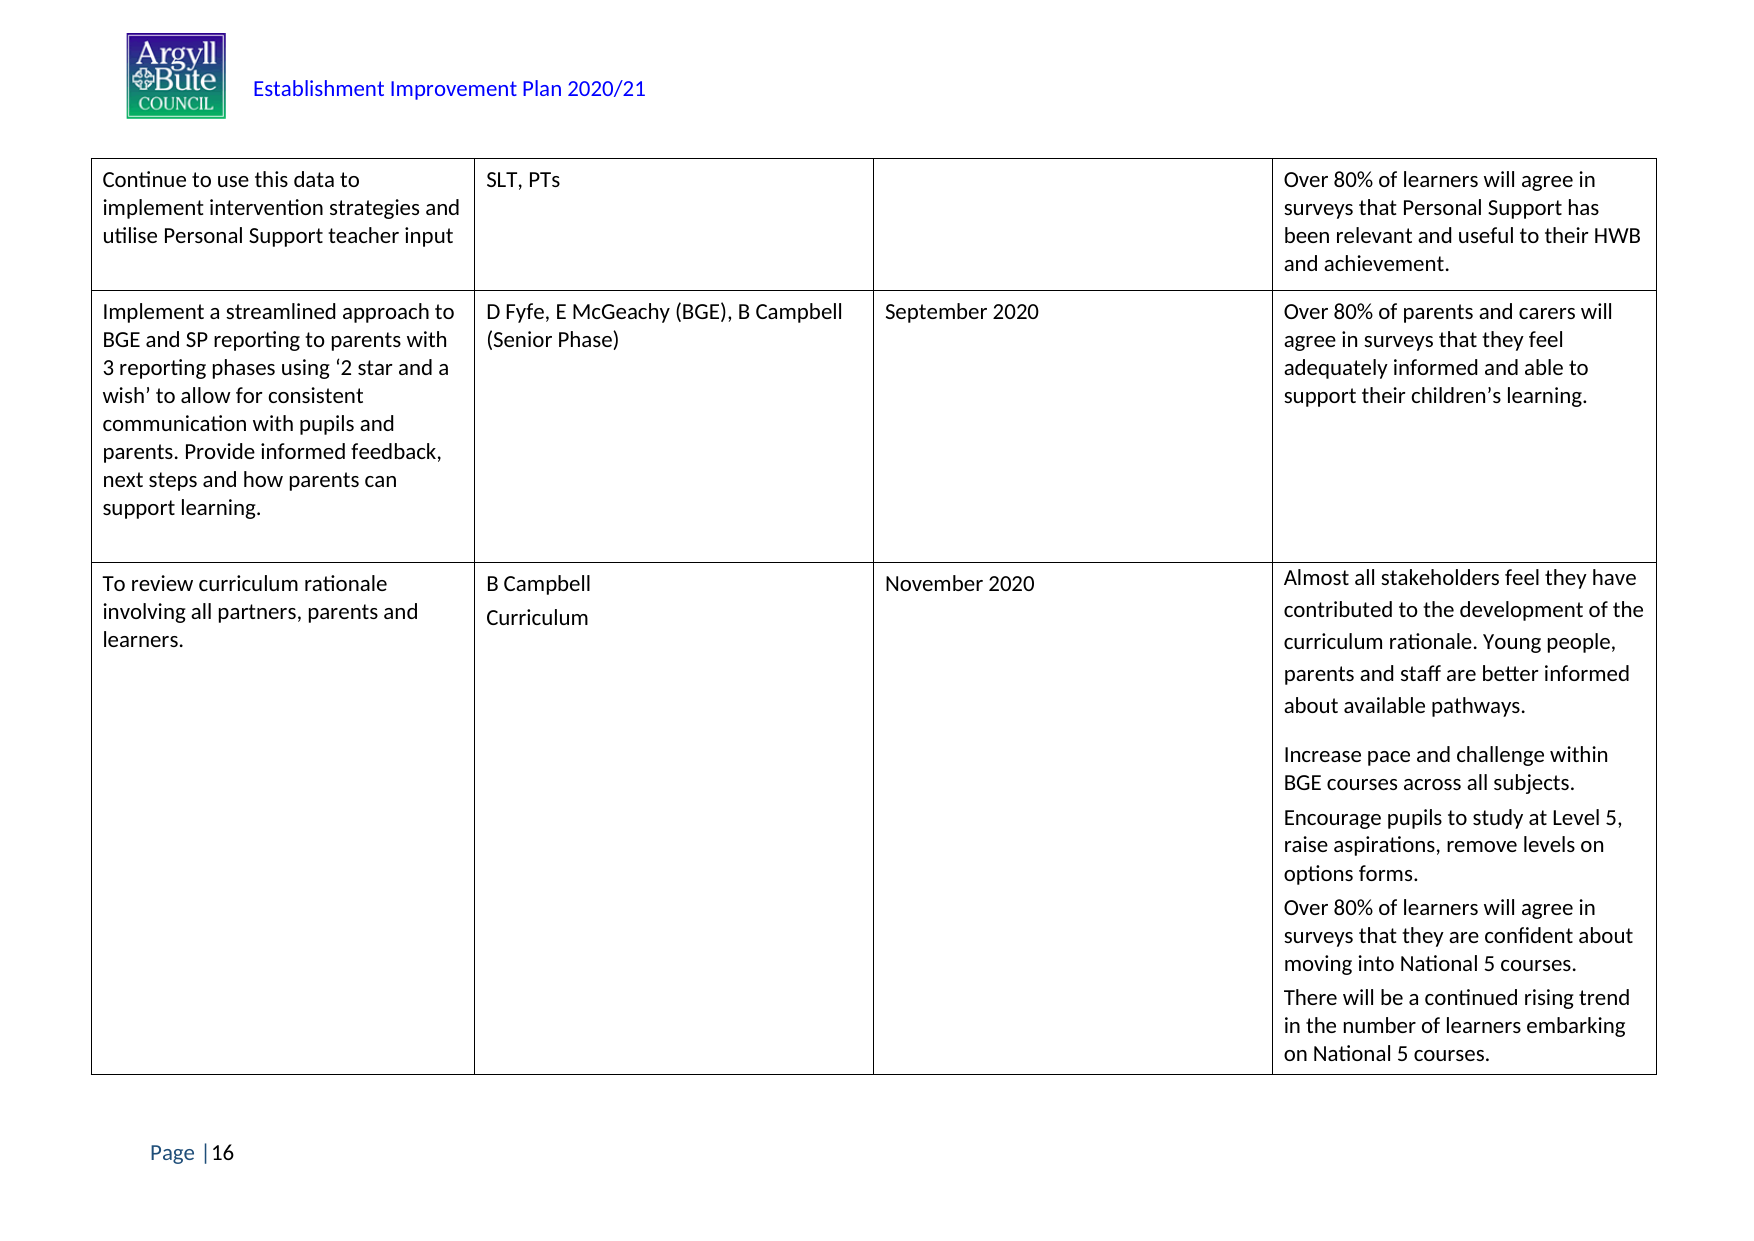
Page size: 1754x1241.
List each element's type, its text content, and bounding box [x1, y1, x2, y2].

table_cell Over 80% of learners will agree in surveys that Personal Support has been relevant and useful to their HWB and achievement. [1273, 159, 1656, 290]
table_cell September 2020 [874, 291, 1272, 562]
table_cell D Fyfe, E McGeachy (BGE), B Campbell (Senior Phase) [475, 291, 873, 562]
table_cell [874, 159, 1272, 290]
table_cell November 2020 [874, 563, 1272, 1073]
table_cell Continue to use this data to implement intervention strategies and utilise Personal Support teacher input [92, 159, 474, 290]
table_cell Over 80% of parents and carers will agree in surveys that they feel adequately informed and able to support their children’s learning. [1273, 291, 1656, 562]
table_cell To review curriculum rationale involving all partners, parents and learners. [92, 563, 474, 1073]
table_cell SLT, PTs [475, 159, 873, 290]
picture [126, 33, 226, 119]
table_cell B Campbell Curriculum [475, 563, 873, 1073]
table_cell Almost all stakeholders feel they have contributed to the development of the curriculum rationale. Young people, parents and staff are better informed about available pathways. Increase pace and challenge within BGE courses across all subjects. Encourage pupils to study at Level 5, raise aspirations, remove levels on options forms. Over 80% of learners will agree in surveys that they are confident about moving into National 5 courses. There will be a continued rising trend in the number of learners embarking on National 5 courses. [1273, 563, 1656, 1073]
table_cell Implement a streamlined approach to BGE and SP reporting to parents with 3 reporting phases using ‘2 star and a wish’ to allow for consistent communication with pupils and parents. Provide informed feedback, next steps and how parents can support learning. [92, 291, 474, 562]
